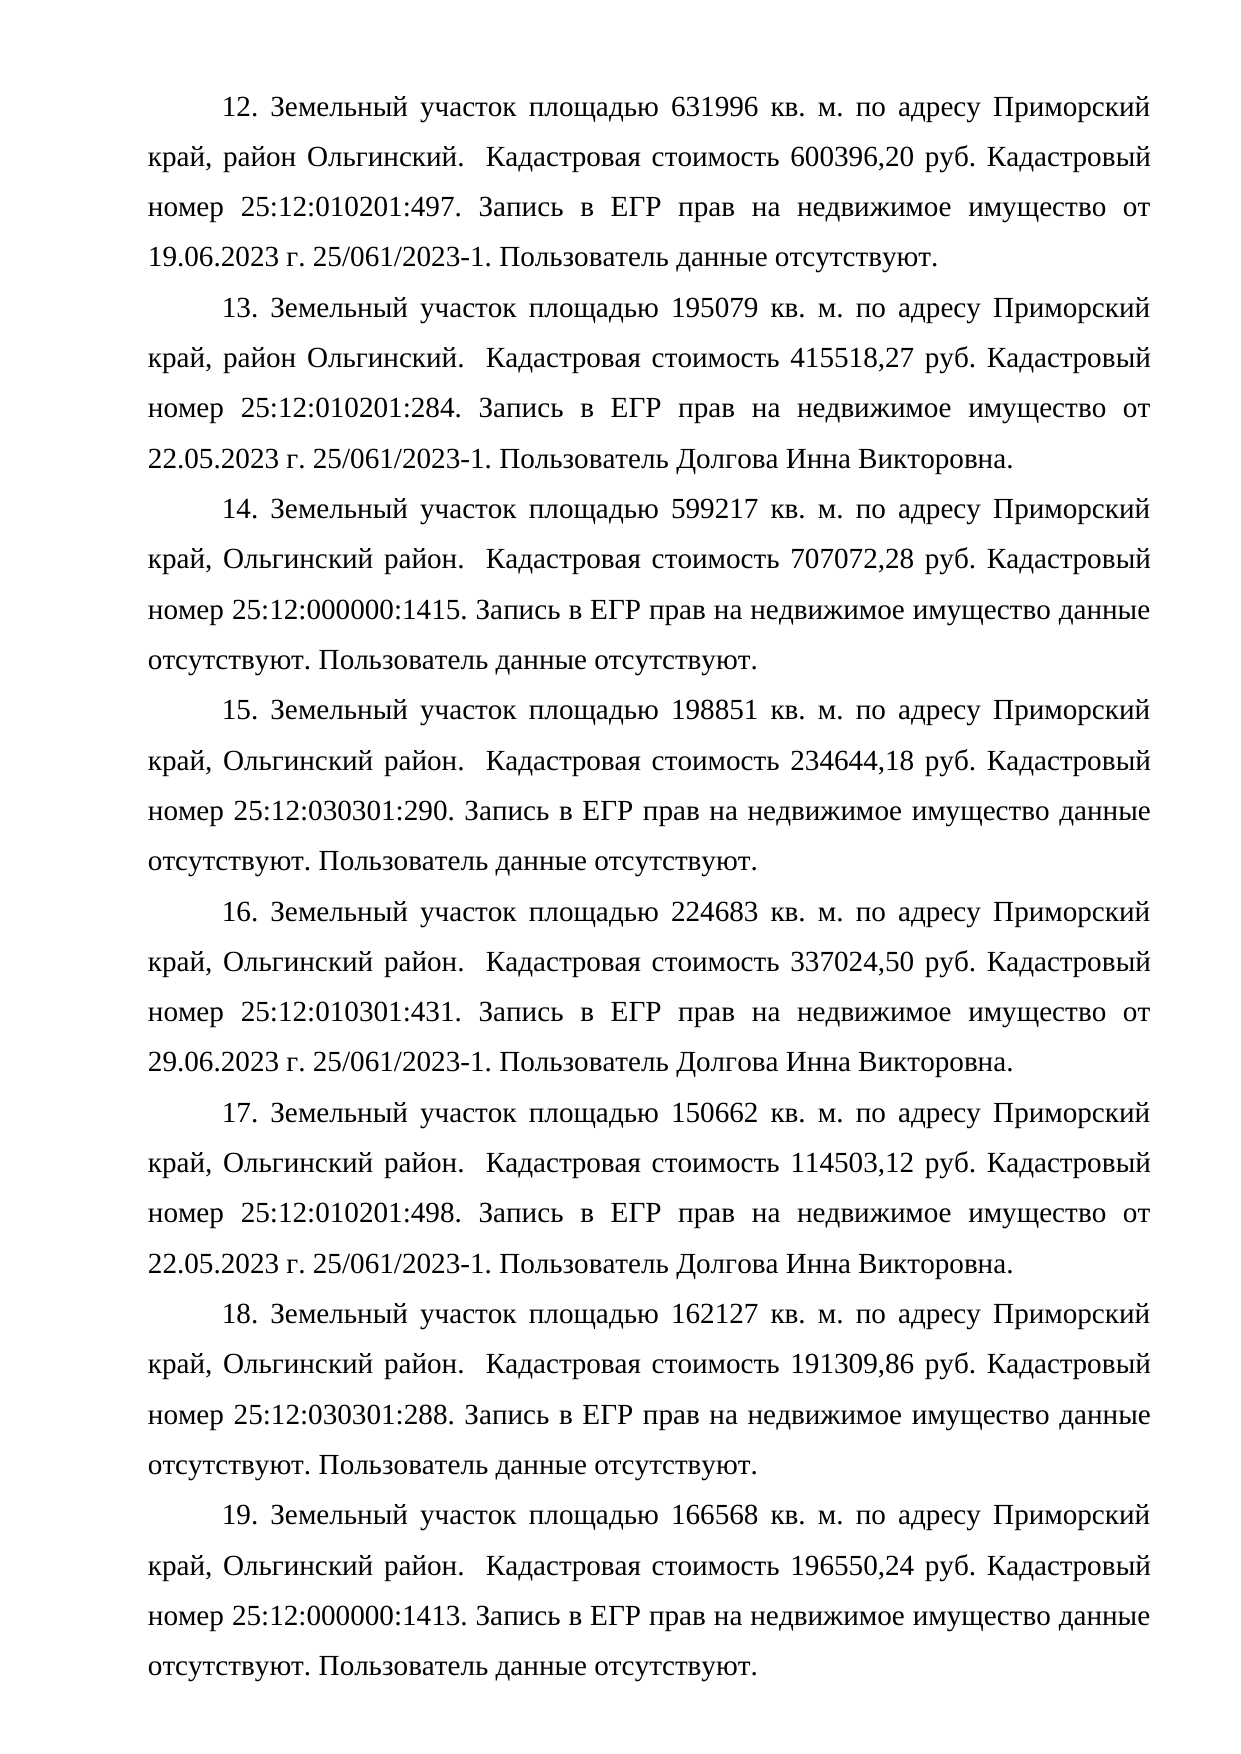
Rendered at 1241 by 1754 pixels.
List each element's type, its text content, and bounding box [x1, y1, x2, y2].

text 13. Земельный участок площадью 195079 кв. м. по адресу Приморский край, район Ольгинский. Кадастровая стоимость 415518,27 руб. Кадастровый номер 25:12:010201:284. Запись в ЕГР прав на недвижимое имущество от 22.05.2023 г. 25/061/2023-1. Пользователь Долгова Инна Викторовна. [148, 290, 1152, 474]
text 16. Земельный участок площадью 224683 кв. м. по адресу Приморский край, Ольгинский район. Кадастровая стоимость 337024,50 руб. Кадастровый номер 25:12:010301:431. Запись в ЕГР прав на недвижимое имущество от 29.06.2023 г. 25/061/2023-1. Пользователь Долгова Инна Викторовна. [148, 894, 1152, 1078]
text 19. Земельный участок площадью 166568 кв. м. по адресу Приморский край, Ольгинский район. Кадастровая стоимость 196550,24 руб. Кадастровый номер 25:12:000000:1413. Запись в ЕГР прав на недвижимое имущество данные отсутствуют. Пользователь данные отсутствуют. [148, 1497, 1152, 1682]
text 18. Земельный участок площадью 162127 кв. м. по адресу Приморский край, Ольгинский район. Кадастровая стоимость 191309,86 руб. Кадастровый номер 25:12:030301:288. Запись в ЕГР прав на недвижимое имущество данные отсутствуют. Пользователь данные отсутствуют. [148, 1296, 1152, 1481]
text 15. Земельный участок площадью 198851 кв. м. по адресу Приморский край, Ольгинский район. Кадастровая стоимость 234644,18 руб. Кадастровый номер 25:12:030301:290. Запись в ЕГР прав на недвижимое имущество данные отсутствуют. Пользователь данные отсутствуют. [148, 692, 1152, 877]
text 17. Земельный участок площадью 150662 кв. м. по адресу Приморский край, Ольгинский район. Кадастровая стоимость 114503,12 руб. Кадастровый номер 25:12:010201:498. Запись в ЕГР прав на недвижимое имущество от 22.05.2023 г. 25/061/2023-1. Пользователь Долгова Инна Викторовна. [148, 1095, 1152, 1279]
text 14. Земельный участок площадью 599217 кв. м. по адресу Приморский край, Ольгинский район. Кадастровая стоимость 707072,28 руб. Кадастровый номер 25:12:000000:1415. Запись в ЕГР прав на недвижимое имущество данные отсутствуют. Пользователь данные отсутствуют. [148, 491, 1152, 676]
text 12. Земельный участок площадью 631996 кв. м. по адресу Приморский край, район Ольгинский. Кадастровая стоимость 600396,20 руб. Кадастровый номер 25:12:010201:497. Запись в ЕГР прав на недвижимое имущество от 19.06.2023 г. 25/061/2023-1. Пользователь данные отсутствуют. [148, 89, 1152, 273]
